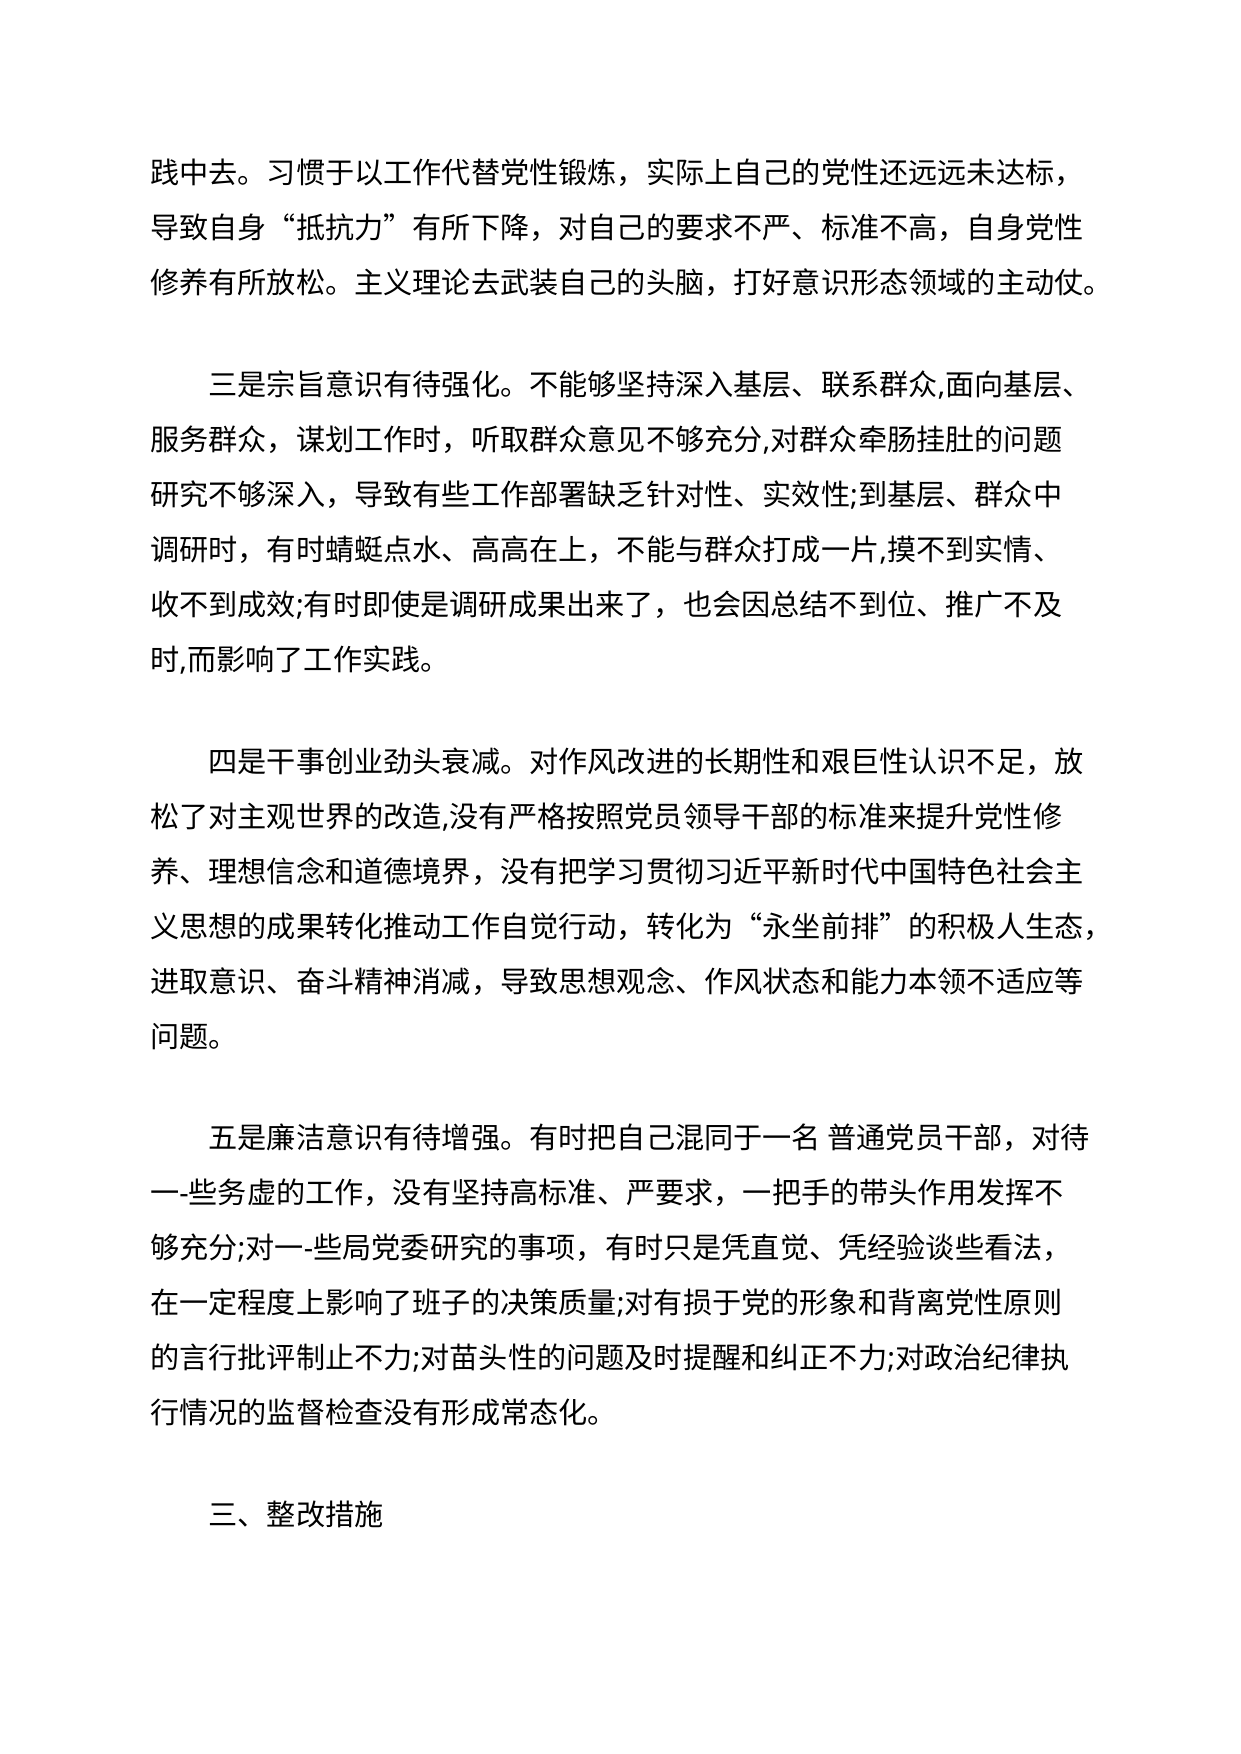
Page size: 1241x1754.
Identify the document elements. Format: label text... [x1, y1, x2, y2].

text 三是宗旨意识有待强化。不能够坚持深入基层、联系群众,面向基层、服务群众，谋划工作时，听取群众意见不够充分,对群众牵肠挂肚的问题研究不够深入，导致有些工作部署缺乏针对性、实效性;到基层、群众中调研时，有时蜻蜓点水、高高在上，不能与群众打成一片,摸不到实情、收不到成效;有时即使是调研成果出来了，也会因总结不到位、推广不及时,而影响了工作实践。 [150, 362, 1090, 679]
text 三、整改措施 [150, 1492, 1090, 1534]
text 五是廉洁意识有待增强。有时把自己混同于一名 普通党员干部，对待一-些务虚的工作，没有坚持高标准、严要求，一把手的带头作用发挥不够充分;对一-些局党委研究的事项，有时只是凭直觉、凭经验谈些看法，在一定程度上影响了班子的决策质量;对有损于党的形象和背离党性原则的言行批评制止不力;对苗头性的问题及时提醒和纠正不力;对政治纪律执行情况的监督检查没有形成常态化。 [150, 1115, 1090, 1432]
text 四是干事创业劲头衰减。对作风改进的长期性和艰巨性认识不足，放松了对主观世界的改造,没有严格按照党员领导干部的标准来提升党性修养、理想信念和道德境界，没有把学习贯彻习近平新时代中国特色社会主义思想的成果转化推动工作自觉行动，转化为“永坐前排”的积极人生态，进取意识、奋斗精神消减，导致思想观念、作风状态和能力本领不适应等问题。 [150, 738, 1090, 1055]
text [150, 150, 1090, 302]
